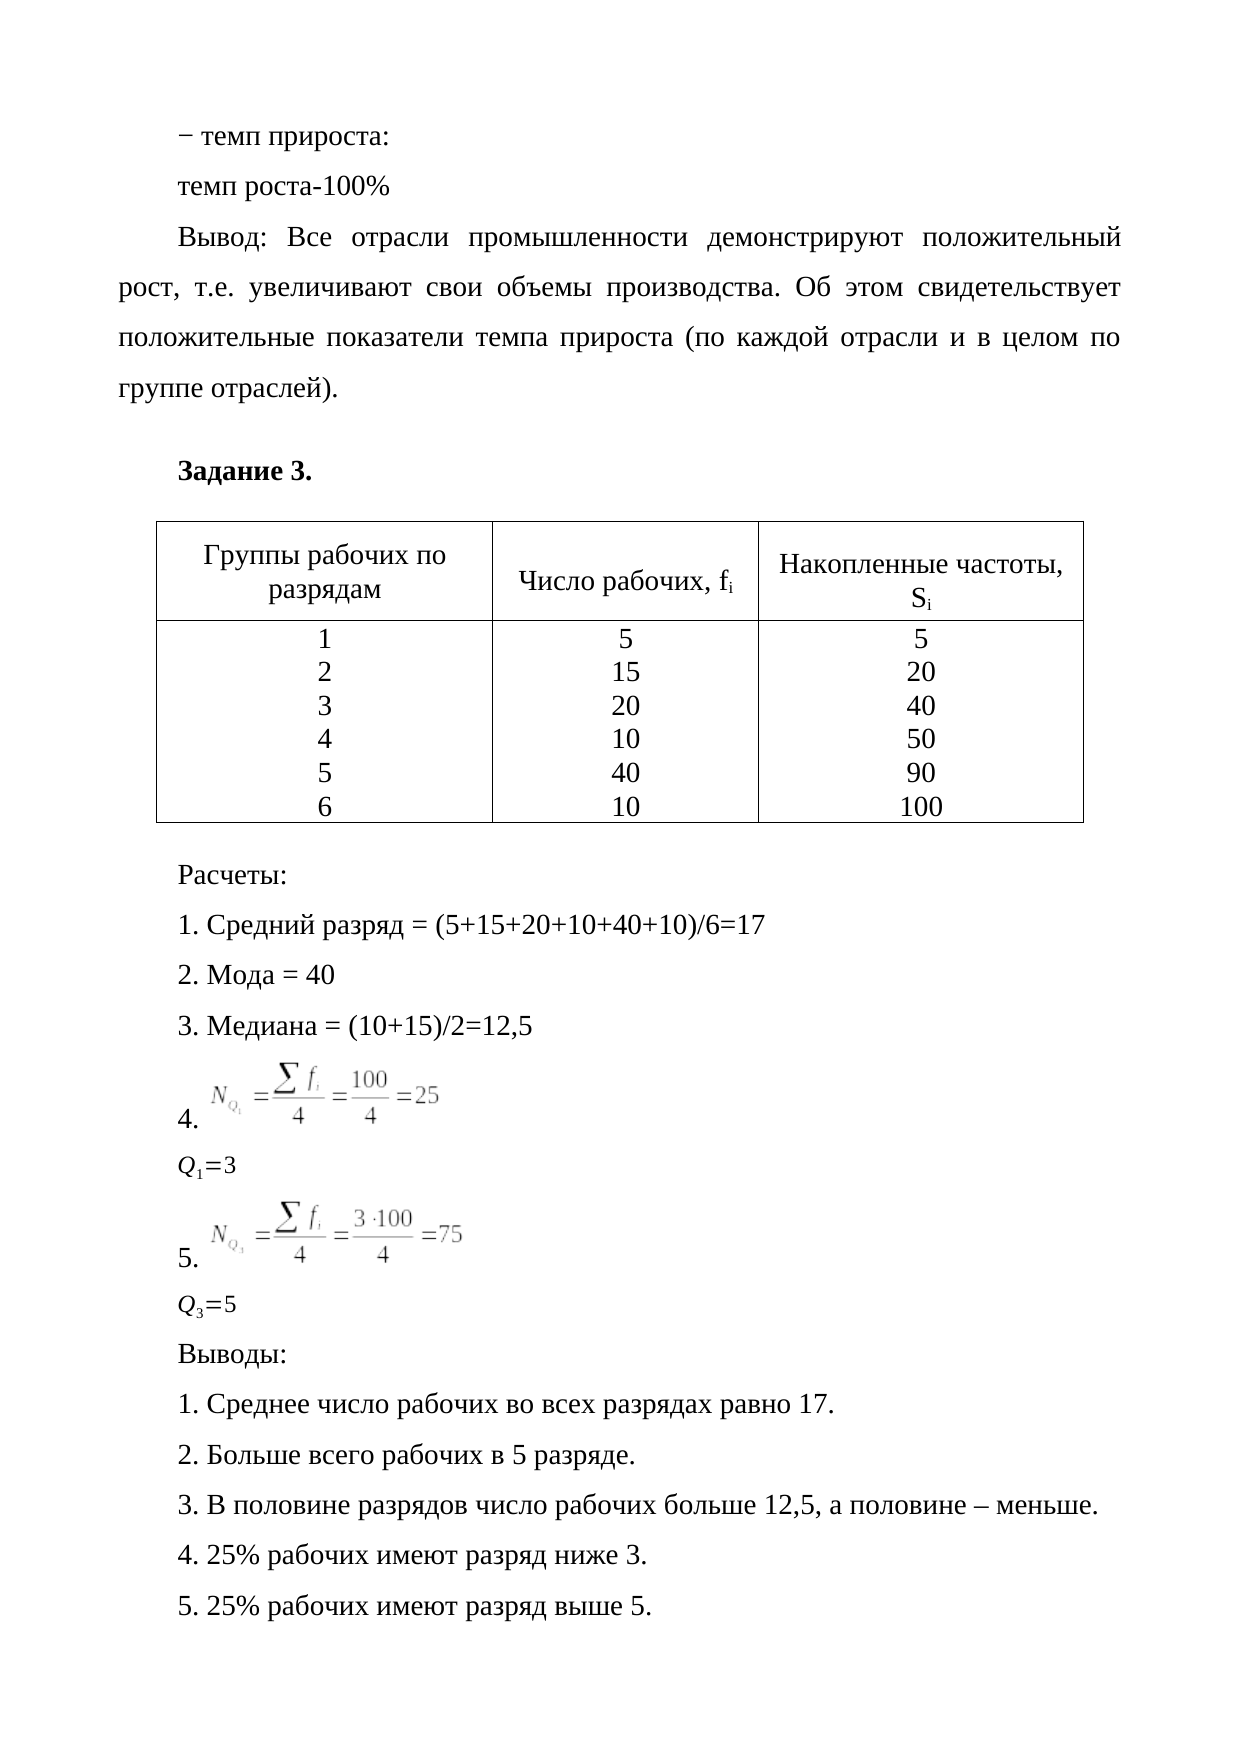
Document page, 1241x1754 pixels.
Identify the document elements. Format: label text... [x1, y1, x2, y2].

text 2. Мода = 40 [118, 957, 1122, 991]
table_header Группы рабочих по разрядам [157, 522, 492, 620]
text 1. Среднее число рабочих во всех разрядах равно 17. [118, 1387, 1122, 1420]
text 3. В половине разрядов число рабочих больше 12,5, а половине – меньше. [118, 1487, 1122, 1521]
text Задание 3. [118, 453, 1122, 487]
table_cell 5 20 40 50 90 100 [759, 621, 1083, 822]
text − темп прироста: [118, 118, 1122, 152]
text Расчеты: [118, 857, 1122, 890]
text Выводы: [118, 1336, 1122, 1370]
text Вывод: Все отрасли промышленности демонстрируют положительный рост, т.е. увеличивают свои объемы производства. Об этом свидетельствует положительные показатели темпа прироста (по каждой отрасли и в целом по группе отраслей). [118, 219, 1122, 403]
text 2. Больше всего рабочих в 5 разряде. [118, 1437, 1122, 1470]
text темп роста-100% [118, 168, 1122, 202]
table_header Число рабочих, fi [493, 522, 758, 620]
text 5. 25% рабочих имеют разряд выше 5. [118, 1588, 1122, 1621]
table_cell 5 15 20 10 40 10 [493, 621, 758, 822]
text 4. 25% рабочих имеют разряд ниже 3. [118, 1537, 1122, 1571]
table_header Накопленные частоты, Si [759, 522, 1083, 620]
text 5. [118, 1197, 1122, 1274]
text 1. Средний разряд = (5+15+20+10+40+10)/6=17 [118, 907, 1122, 941]
text 3. Медиана = (10+15)/2=12,5 [118, 1008, 1122, 1041]
text 4. [118, 1058, 1122, 1135]
table_cell 1 2 3 4 5 6 [157, 621, 492, 822]
